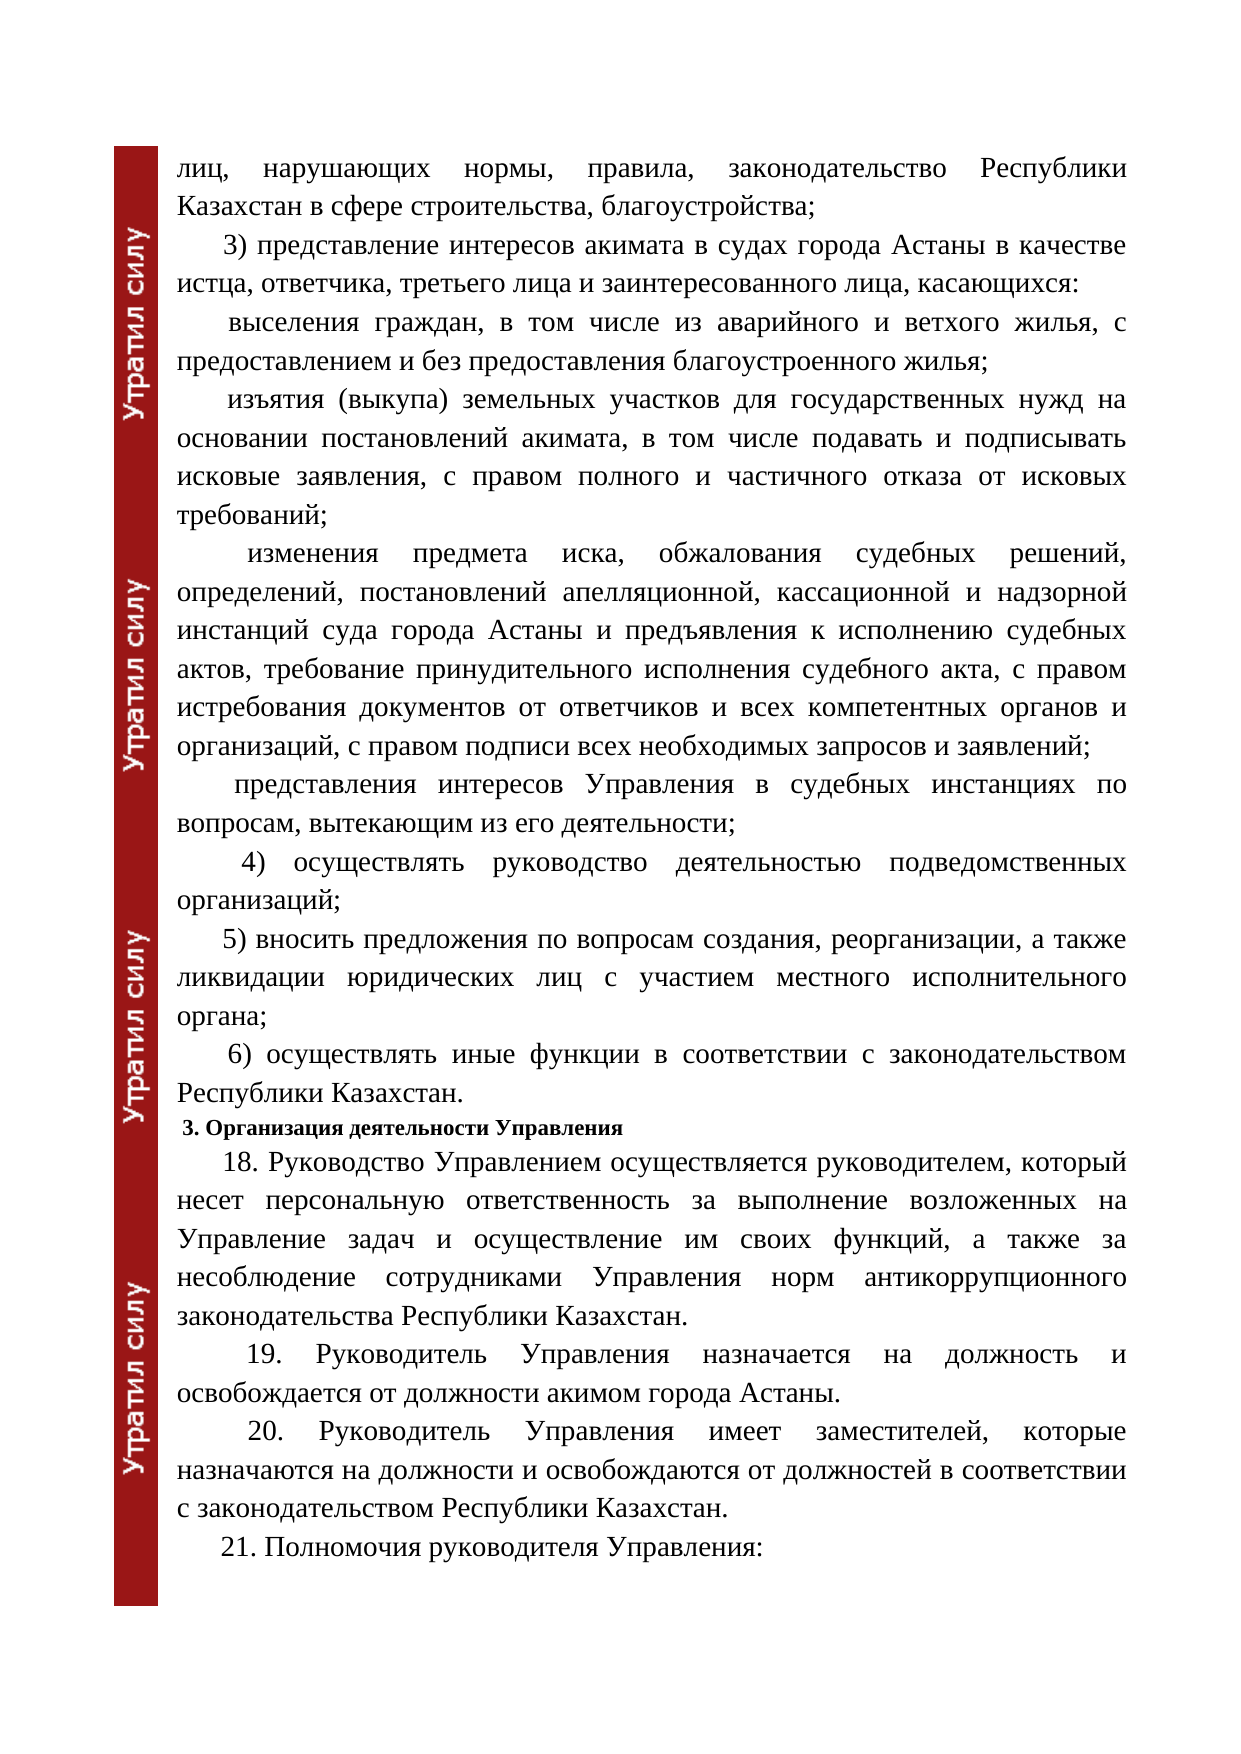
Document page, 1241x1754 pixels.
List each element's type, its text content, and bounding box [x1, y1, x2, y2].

picture [114, 1563, 158, 1606]
text 3. Организация деятельности Управления [112, 1113, 1128, 1140]
text 4) осуществлять руководство деятельностью подведомственных организаций; [112, 844, 1128, 916]
picture [114, 1408, 158, 1413]
picture [114, 222, 158, 227]
picture [114, 1108, 158, 1113]
text выселения граждан, в том числе из аварийного и ветхого жилья, с предоставлением и без предоставления благоустроенного жилья; [112, 304, 1128, 376]
picture [114, 299, 158, 304]
picture [114, 146, 158, 150]
text изменения предмета иска, обжалования судебных решений, определений, постановлений апелляционной, кассационной и надзорной инстанций суда города Астаны и предъявления к исполнению судебных актов, требование принудительного исполнения судебного акта, с правом истребования документов от ответчиков и всех компетентных органов и организаций, с правом подписи всех необходимых запросов и заявлений; [112, 535, 1128, 762]
picture [114, 916, 158, 921]
picture [114, 530, 158, 535]
text 20. Руководитель Управления имеет заместителей, которые назначаются на должности и освобождаются от должностей в соответствии с законодательством Республики Казахстан. [112, 1413, 1128, 1524]
text 19. Руководитель Управления назначается на должность и освобождается от должности акимом города Астаны. [112, 1336, 1128, 1408]
text 5) вносить предложения по вопросам создания, реорганизации, а также ликвидации юридических лиц с участием местного исполнительного органа; [112, 921, 1128, 1031]
picture [114, 1031, 158, 1036]
picture [114, 376, 158, 381]
text 6) осуществлять иные функции в соответствии с законодательством Республики Казахстан. [112, 1036, 1128, 1108]
picture [114, 839, 158, 844]
picture [114, 1140, 158, 1144]
text представления интересов Управления в судебных инстанциях по вопросам, вытекающим из его деятельности; [112, 767, 1128, 839]
picture [114, 1331, 158, 1336]
text 18. Руководство Управлением осуществляется руководителем, который несет персональную ответственность за выполнение возложенных на Управление задач и осуществление им своих функций, а также за несоблюдение сотрудниками Управления норм антикоррупционного законодательства Республики Казахстан. [112, 1144, 1128, 1331]
text 3) представление интересов акимата в судах города Астаны в качестве истца, ответчика, третьего лица и заинтересованного лица, касающихся: [112, 227, 1128, 299]
picture [114, 1524, 158, 1529]
picture [114, 762, 158, 767]
text 21. Полномочия руководителя Управления: [112, 1529, 1128, 1563]
text изъятия (выкупа) земельных участков для государственных нужд на основании постановлений акимата, в том числе подавать и подписывать исковые заявления, с правом полного и частичного отказа от исковых требований; [112, 381, 1128, 530]
